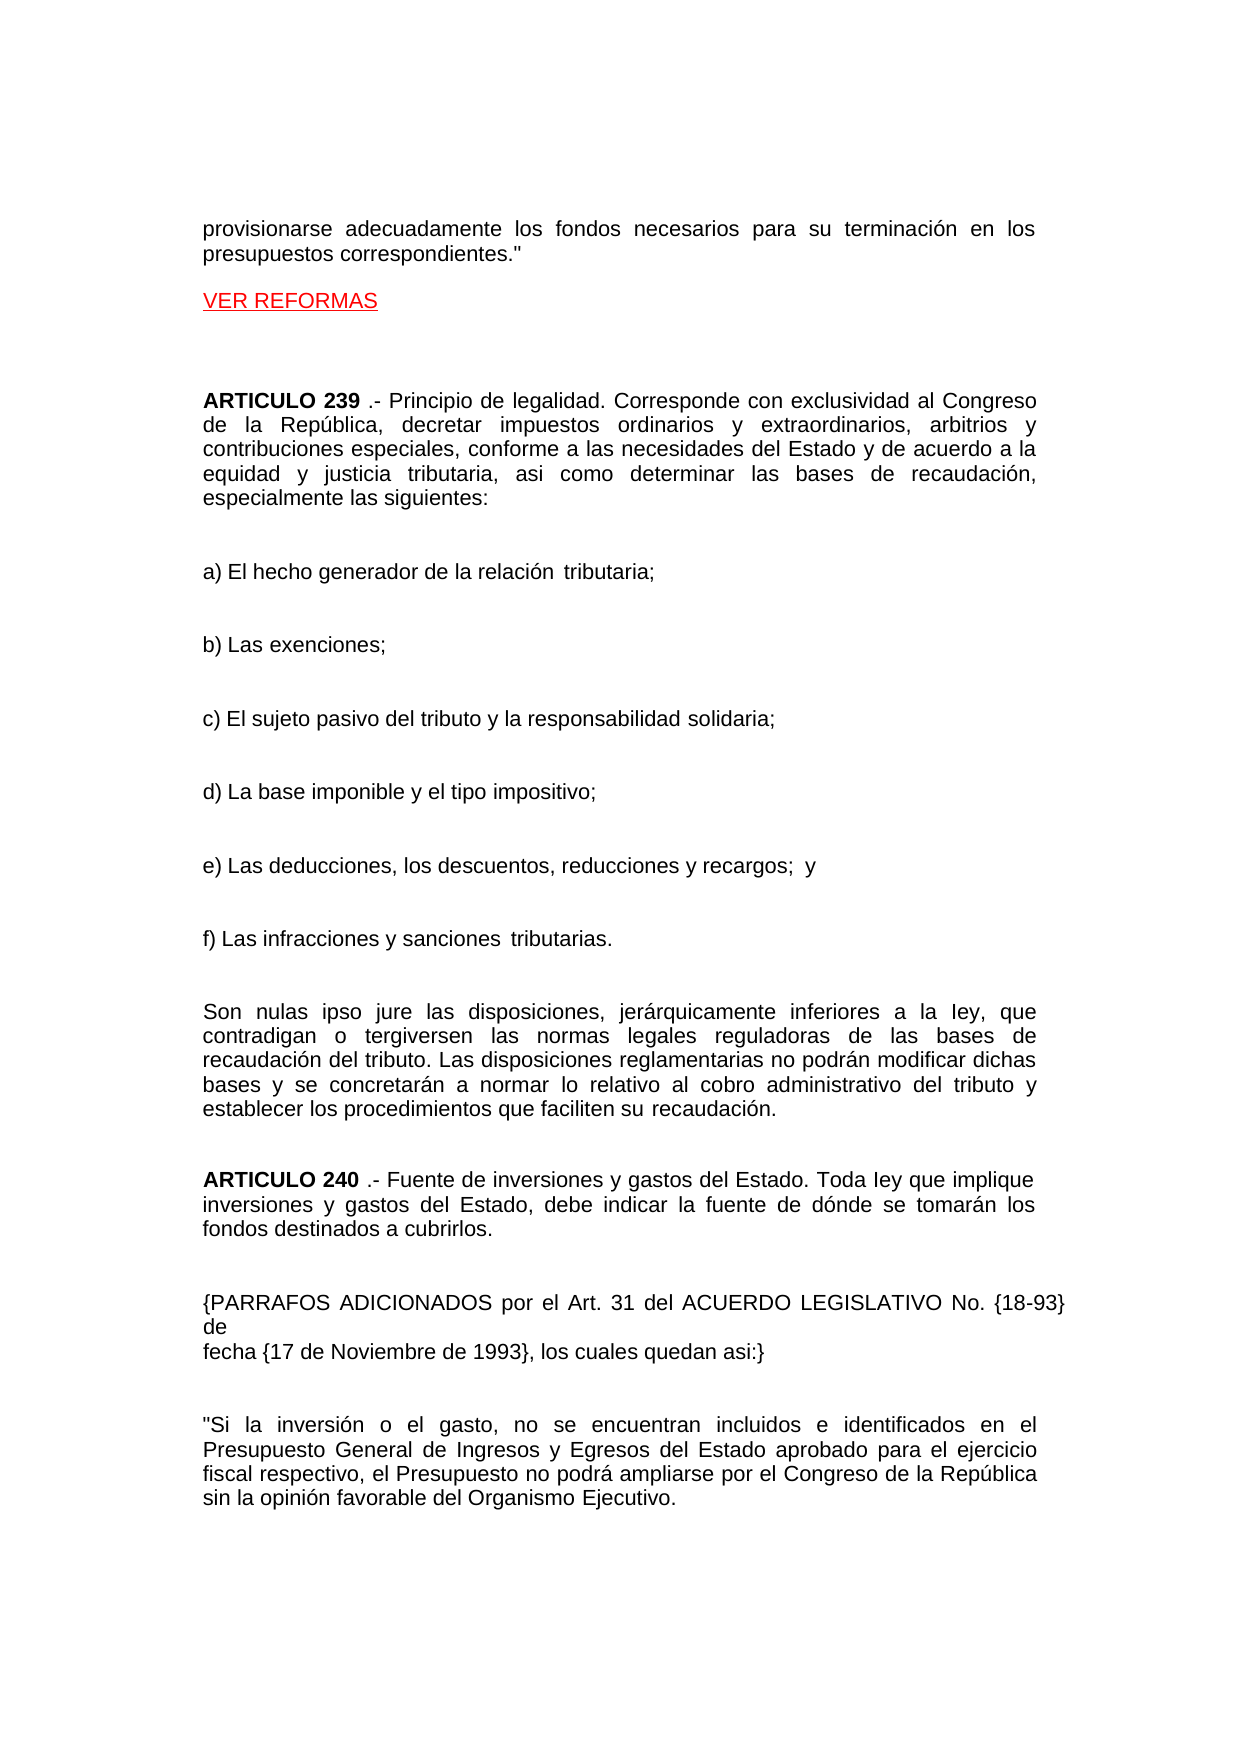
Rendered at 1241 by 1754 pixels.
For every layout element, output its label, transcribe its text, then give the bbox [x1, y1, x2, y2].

text provisionarse adecuadamente los fondos necesarios para su terminación en los presupuestos correspondientes." [202, 218, 1037, 266]
text {PARRAFOS ADICIONADOS por el Art. 31 del ACUERDO LEGISLATIVO No. {18-93} de [203, 1290, 1065, 1340]
list Las deducciones, los descuentos, reducciones y recargos; y [202, 853, 1065, 878]
text fecha {17 de Noviembre de 1993}, los cuales quedan asi:} [203, 1340, 1065, 1364]
list La base imponible y el tipo impositivo; [203, 779, 1065, 804]
text ARTICULO 240 .- Fuente de inversiones y gastos del Estado. Toda Iey que implique inversiones y gastos del Estado, debe indicar la fuente de dónde se tomarán los fondos destinados a cubrirlos. [202, 1169, 1036, 1241]
list Las infracciones y sanciones tributarias. [203, 926, 1065, 951]
list El sujeto pasivo del tributo y la responsabilidad solidaria; [202, 706, 1065, 731]
text VER REFORMAS [203, 288, 1065, 313]
list Las exenciones; [202, 632, 1065, 657]
text "Si la inversión o el gasto, no se encuentran incluidos e identificados en el Presupuesto General de Ingresos y Egresos del Estado aprobado para el ejercicio fiscal respectivo, el Presupuesto no podrá ampliarse por el Congreso de la República sin la opinión favorable del Organismo Ejecutivo. [202, 1413, 1037, 1510]
text ARTICULO 239 .- Principio de legalidad. Corresponde con exclusividad al Congreso de la República, decretar impuestos ordinarios y extraordinarios, arbitrios y contribuciones especiales, conforme a las necesidades del Estado y de acuerdo a la equidad y justicia tributaria, asi como determinar las bases de recaudación, especialmente las siguientes: [203, 389, 1037, 510]
list El hecho generador de la relación tributaria; [203, 559, 1065, 584]
text Son nulas ipso jure las disposiciones, jerárquicamente inferiores a la Iey, que contradigan o tergiversen las normas legales reguladoras de las bases de recaudación del tributo. Las disposiciones reglamentarias no podrán modificar dichas bases y se concretarán a normar lo relativo al cobro administrativo del tributo y establecer los procedimientos que faciliten su recaudación. [202, 1000, 1037, 1121]
